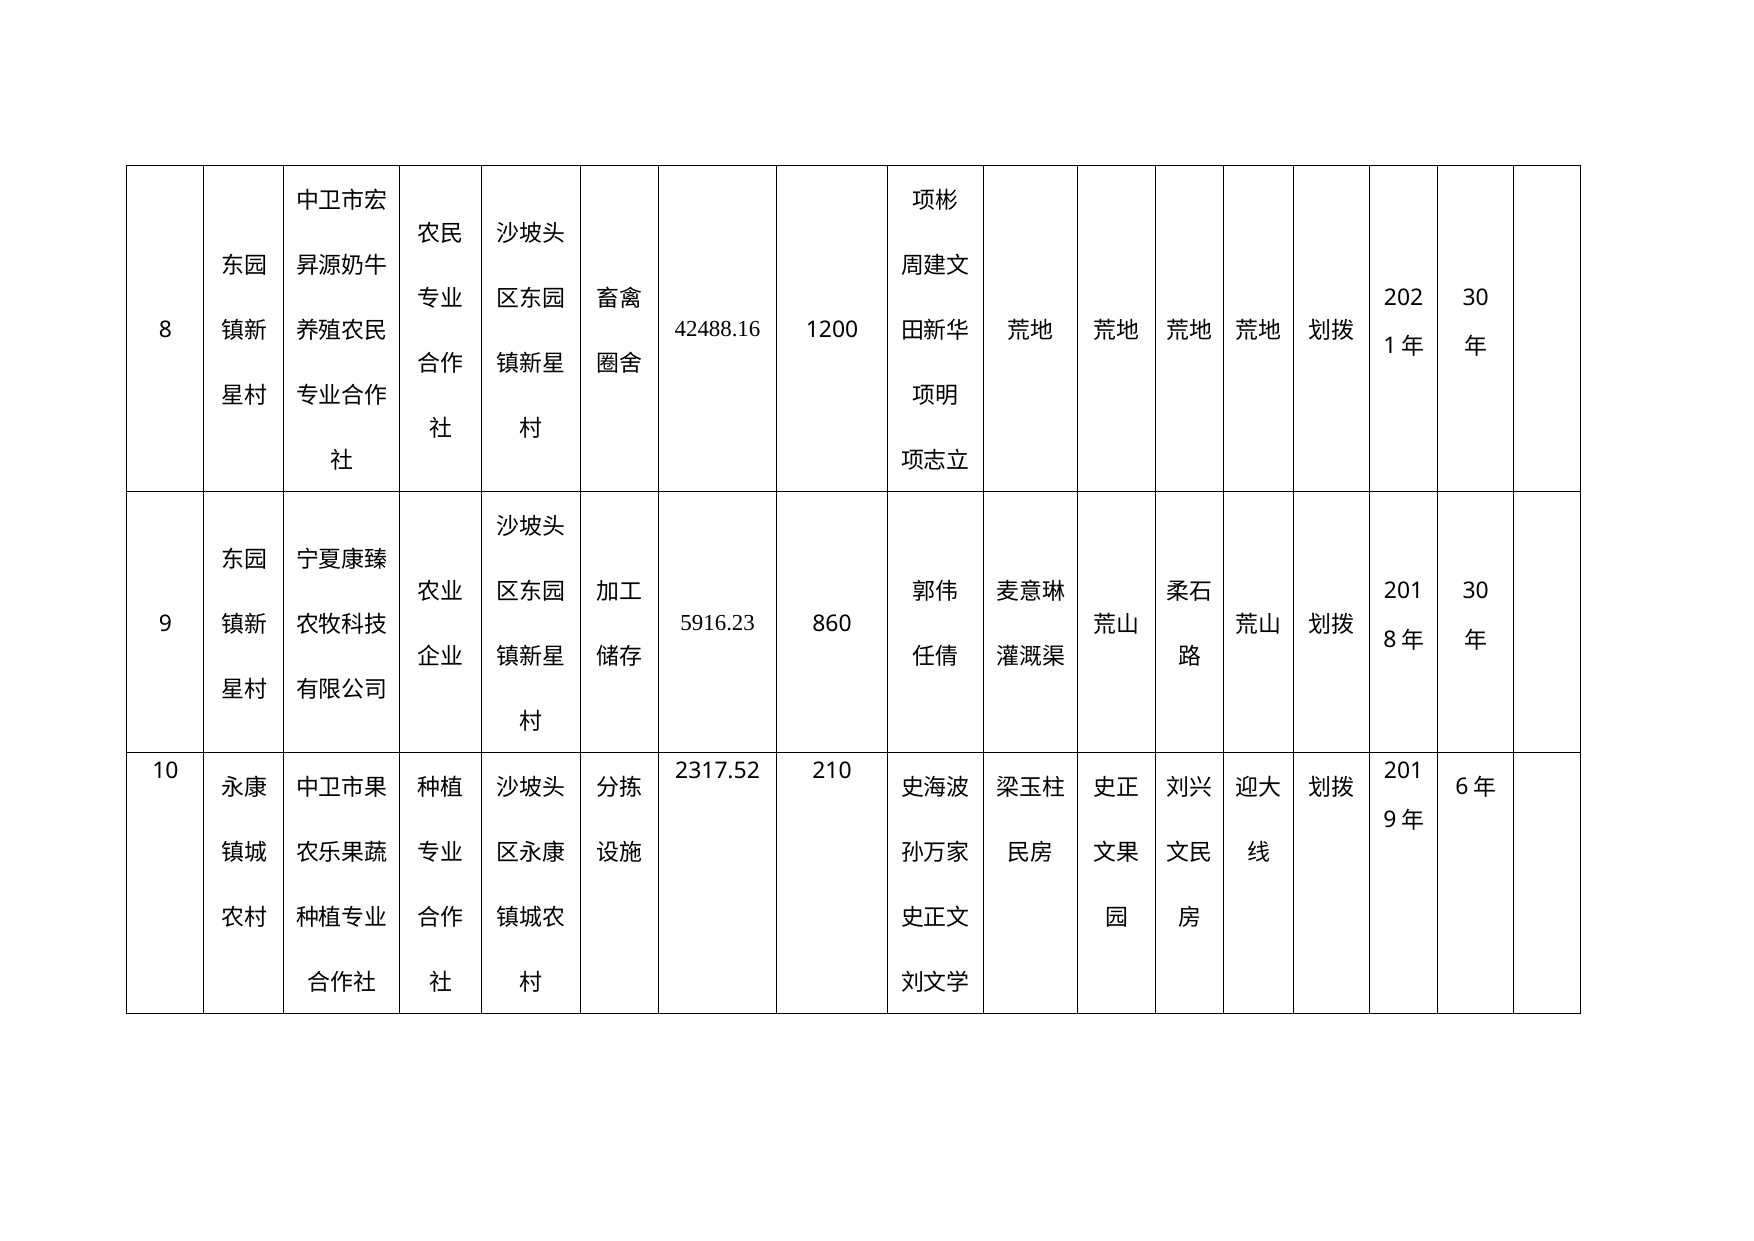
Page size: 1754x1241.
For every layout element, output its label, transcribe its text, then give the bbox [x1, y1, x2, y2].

table_cell 30年 [1438, 492, 1513, 752]
table_cell 沙坡头区永康镇城农村 [482, 753, 580, 1013]
table_cell 8 [127, 166, 203, 491]
table_cell 史海波 孙万家 史正文 刘文学 张建鸿 [888, 753, 983, 1013]
table_cell 2019年 [1370, 753, 1437, 1013]
table_cell 畜禽圈舍 [581, 166, 658, 491]
table_cell 宁夏康臻农牧科技有限公司 [284, 492, 399, 752]
table_cell [1514, 492, 1580, 752]
table_cell 210 [777, 753, 887, 1013]
table_cell 2021年 [1370, 166, 1437, 491]
table_cell 荒地 [1224, 166, 1293, 491]
table_cell 农民专业合作社 [400, 166, 481, 491]
table_cell 沙坡头区东园镇新星村 [482, 492, 580, 752]
table_cell [1514, 753, 1580, 1013]
table_cell 柔石路 [1156, 492, 1223, 752]
table_cell 项彬 周建文 田新华 项明 项志立 [888, 166, 983, 491]
table_cell 860 [777, 492, 887, 752]
table_cell 永康镇城农村 [204, 753, 283, 1013]
table_cell 加工储存 [581, 492, 658, 752]
table_cell 6年 [1438, 753, 1513, 1013]
table_cell 划拨 [1294, 753, 1369, 1013]
table_cell 2317.52 [659, 753, 776, 1013]
table_cell 42488.16 [659, 166, 776, 491]
table_cell [1514, 166, 1580, 491]
table_cell 东园镇新星村 [204, 166, 283, 491]
table_cell 5916.23 [659, 492, 776, 752]
table_cell 荒山 [1078, 492, 1155, 752]
table_cell 麦意琳灌溉渠 [984, 492, 1077, 752]
table_cell 划拨 [1294, 492, 1369, 752]
table_cell 划拨 [1294, 166, 1369, 491]
table_cell 中卫市宏昇源奶牛养殖农民专业合作社 [284, 166, 399, 491]
table_cell 荒山 [1224, 492, 1293, 752]
table_cell 荒地 [1156, 166, 1223, 491]
table_cell 种植专业合作社 [400, 753, 481, 1013]
table_cell 迎大线 [1224, 753, 1293, 1013]
table_cell 刘兴文民房 [1156, 753, 1223, 1013]
table_cell 荒地 [1078, 166, 1155, 491]
table_cell 10 [127, 753, 203, 1013]
table_cell 史正文果园 [1078, 753, 1155, 1013]
table_cell 梁玉柱民房 [984, 753, 1077, 1013]
table_cell 郭伟 任倩 [888, 492, 983, 752]
table_cell 9 [127, 492, 203, 752]
table_cell 分拣设施 [581, 753, 658, 1013]
table_cell 东园镇新星村 [204, 492, 283, 752]
table_cell 2018年 [1370, 492, 1437, 752]
table_cell 荒地 [984, 166, 1077, 491]
table_cell 中卫市果农乐果蔬种植专业合作社 [284, 753, 399, 1013]
table_cell 1200 [777, 166, 887, 491]
table_cell 农业企业 [400, 492, 481, 752]
table_cell 30年 [1438, 166, 1513, 491]
table_cell 沙坡头区东园镇新星村 [482, 166, 580, 491]
